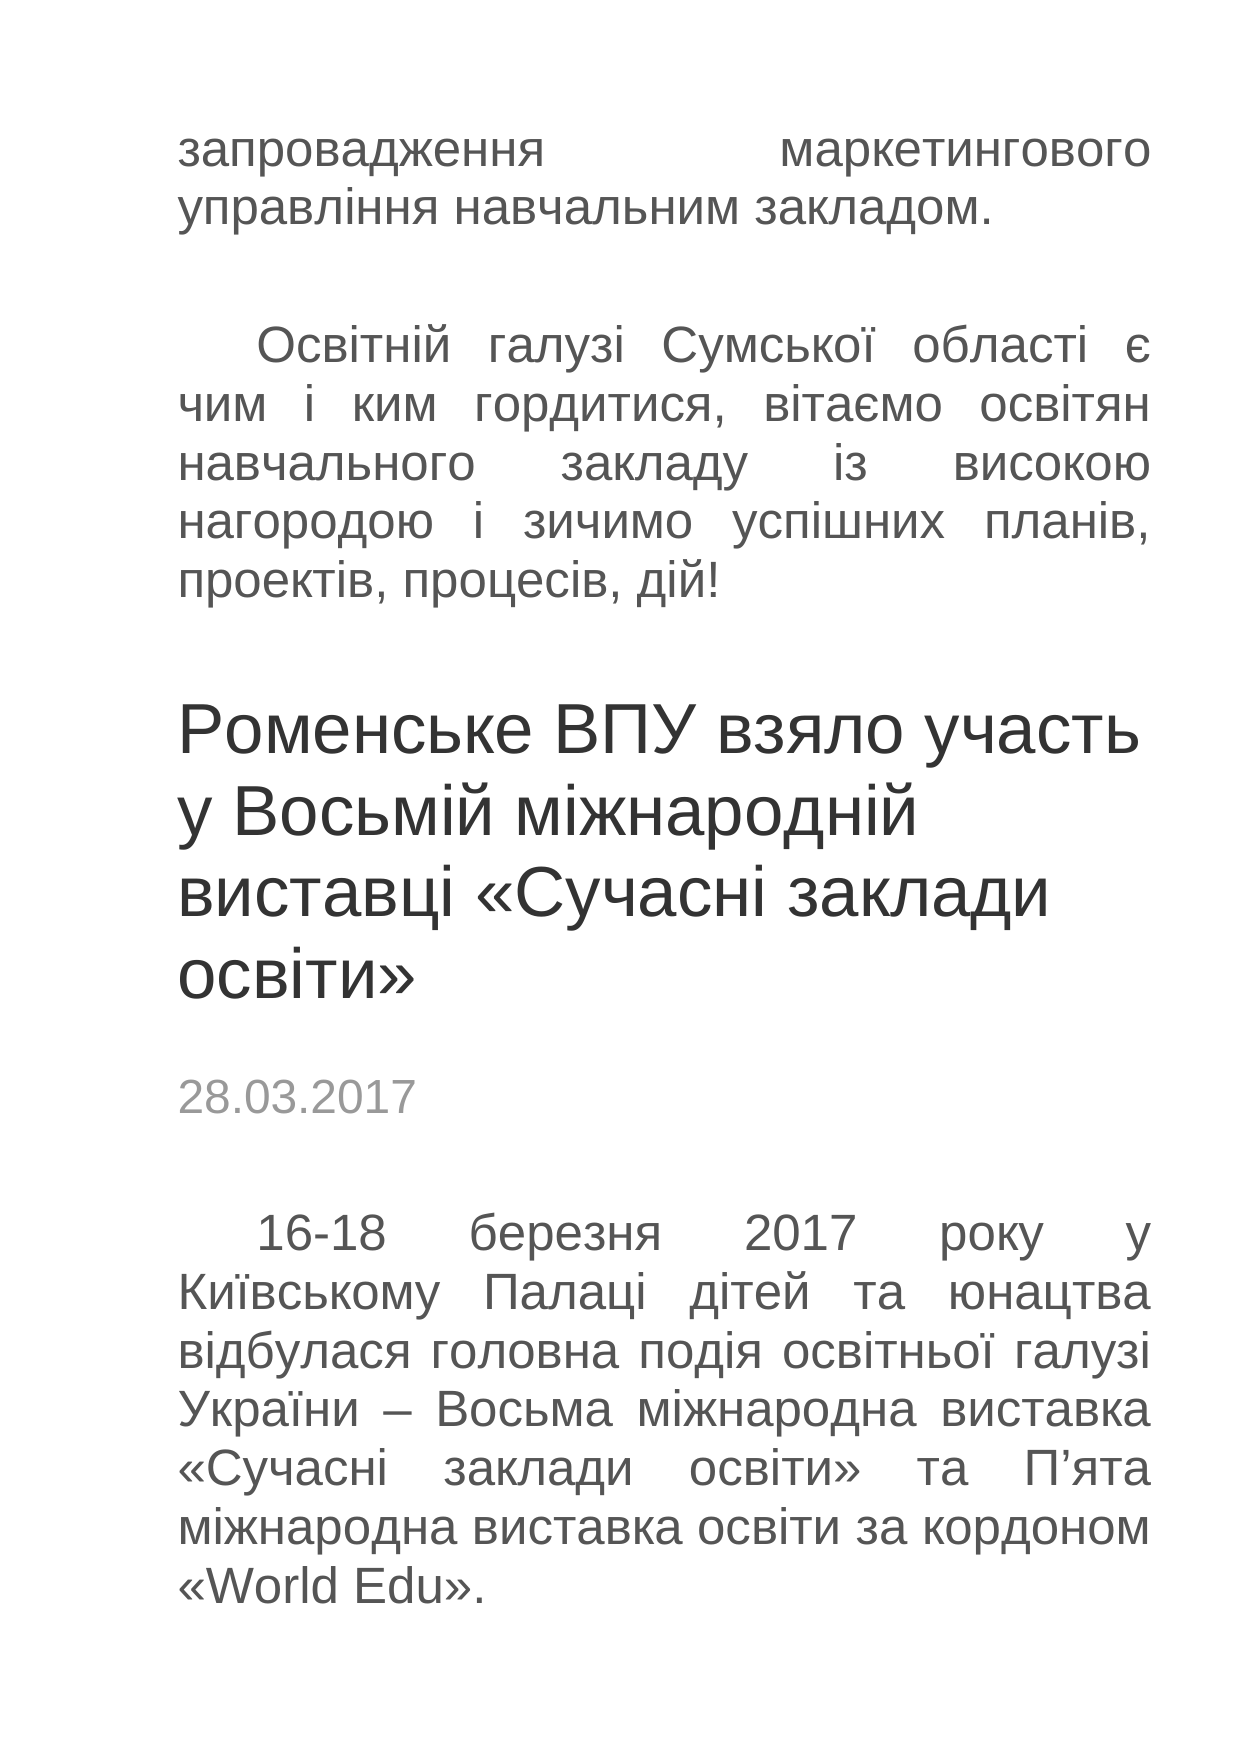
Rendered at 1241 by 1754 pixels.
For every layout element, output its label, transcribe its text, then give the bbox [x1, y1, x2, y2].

text Роменське ВПУ взяло участь у Восьмій міжнародній виставці «Сучасні заклади освіти» [177, 687, 1152, 1013]
text Освітній галузі Сумської області є чим і ким гордитися, вітаємо освітян навчального закладу із високою нагородою і зичимо успішних планів, проектів, процесів, дій! [177, 314, 1152, 608]
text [177, 118, 1152, 236]
text 28.03.2017 [177, 1053, 1152, 1124]
text 16-18 березня 2017 року у Київському Палаці дітей та юнацтва відбулася головна подія освітньої галузі України – Восьма міжнародна виставка «Сучасні заклади освіти» та П’ята міжнародна виставка освіти за кордоном «World Edu». [177, 1203, 1152, 1614]
